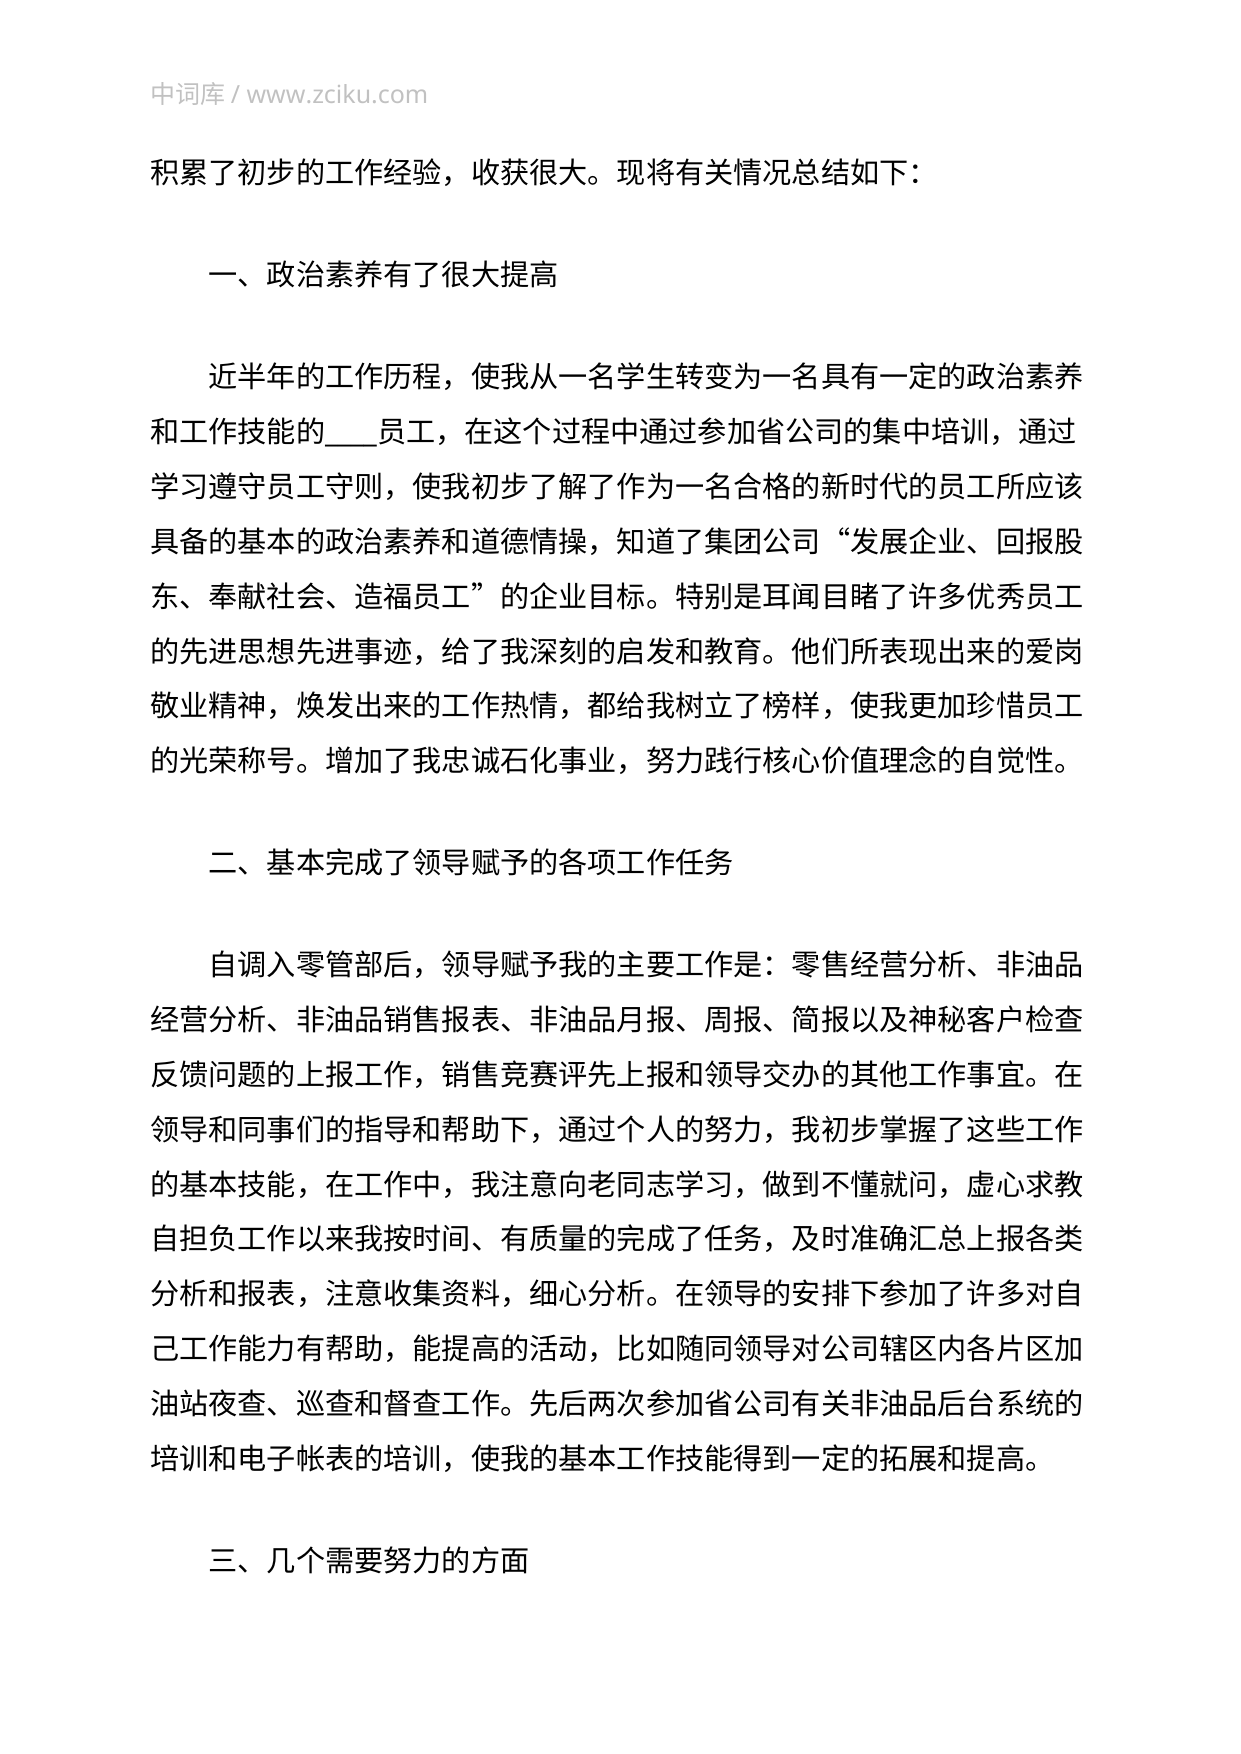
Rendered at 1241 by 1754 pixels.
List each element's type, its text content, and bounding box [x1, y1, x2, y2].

text 三、几个需要努力的方面 [150, 1537, 1090, 1579]
text 一、政治素养有了很大提高 [150, 252, 1090, 294]
text 近半年的工作历程，使我从一名学生转变为一名具有一定的政治素养和工作技能的____员工，在这个过程中通过参加省公司的集中培训，通过学习遵守员工守则，使我初步了解了作为一名合格的新时代的员工所应该具备的基本的政治素养和道德情操，知道了集团公司“发展企业、回报股东、奉献社会、造福员工”的企业目标。特别是耳闻目睹了许多优秀员工的先进思想先进事迹，给了我深刻的启发和教育。他们所表现出来的爱岗敬业精神，焕发出来的工作热情，都给我树立了榜样，使我更加珍惜员工的光荣称号。增加了我忠诚石化事业，努力践行核心价值理念的自觉性。 [150, 353, 1090, 780]
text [150, 150, 1090, 192]
text 二、基本完成了领导赋予的各项工作任务 [150, 840, 1090, 882]
text 自调入零管部后，领导赋予我的主要工作是：零售经营分析、非油品经营分析、非油品销售报表、非油品月报、周报、简报以及神秘客户检查反馈问题的上报工作，销售竞赛评先上报和领导交办的其他工作事宜。在领导和同事们的指导和帮助下，通过个人的努力，我初步掌握了这些工作的基本技能，在工作中，我注意向老同志学习，做到不懂就问，虚心求教自担负工作以来我按时间、有质量的完成了任务，及时准确汇总上报各类分析和报表，注意收集资料，细心分析。在领导的安排下参加了许多对自己工作能力有帮助，能提高的活动，比如随同领导对公司辖区内各片区加油站夜查、巡查和督查工作。先后两次参加省公司有关非油品后台系统的培训和电子帐表的培训，使我的基本工作技能得到一定的拓展和提高。 [150, 941, 1090, 1478]
